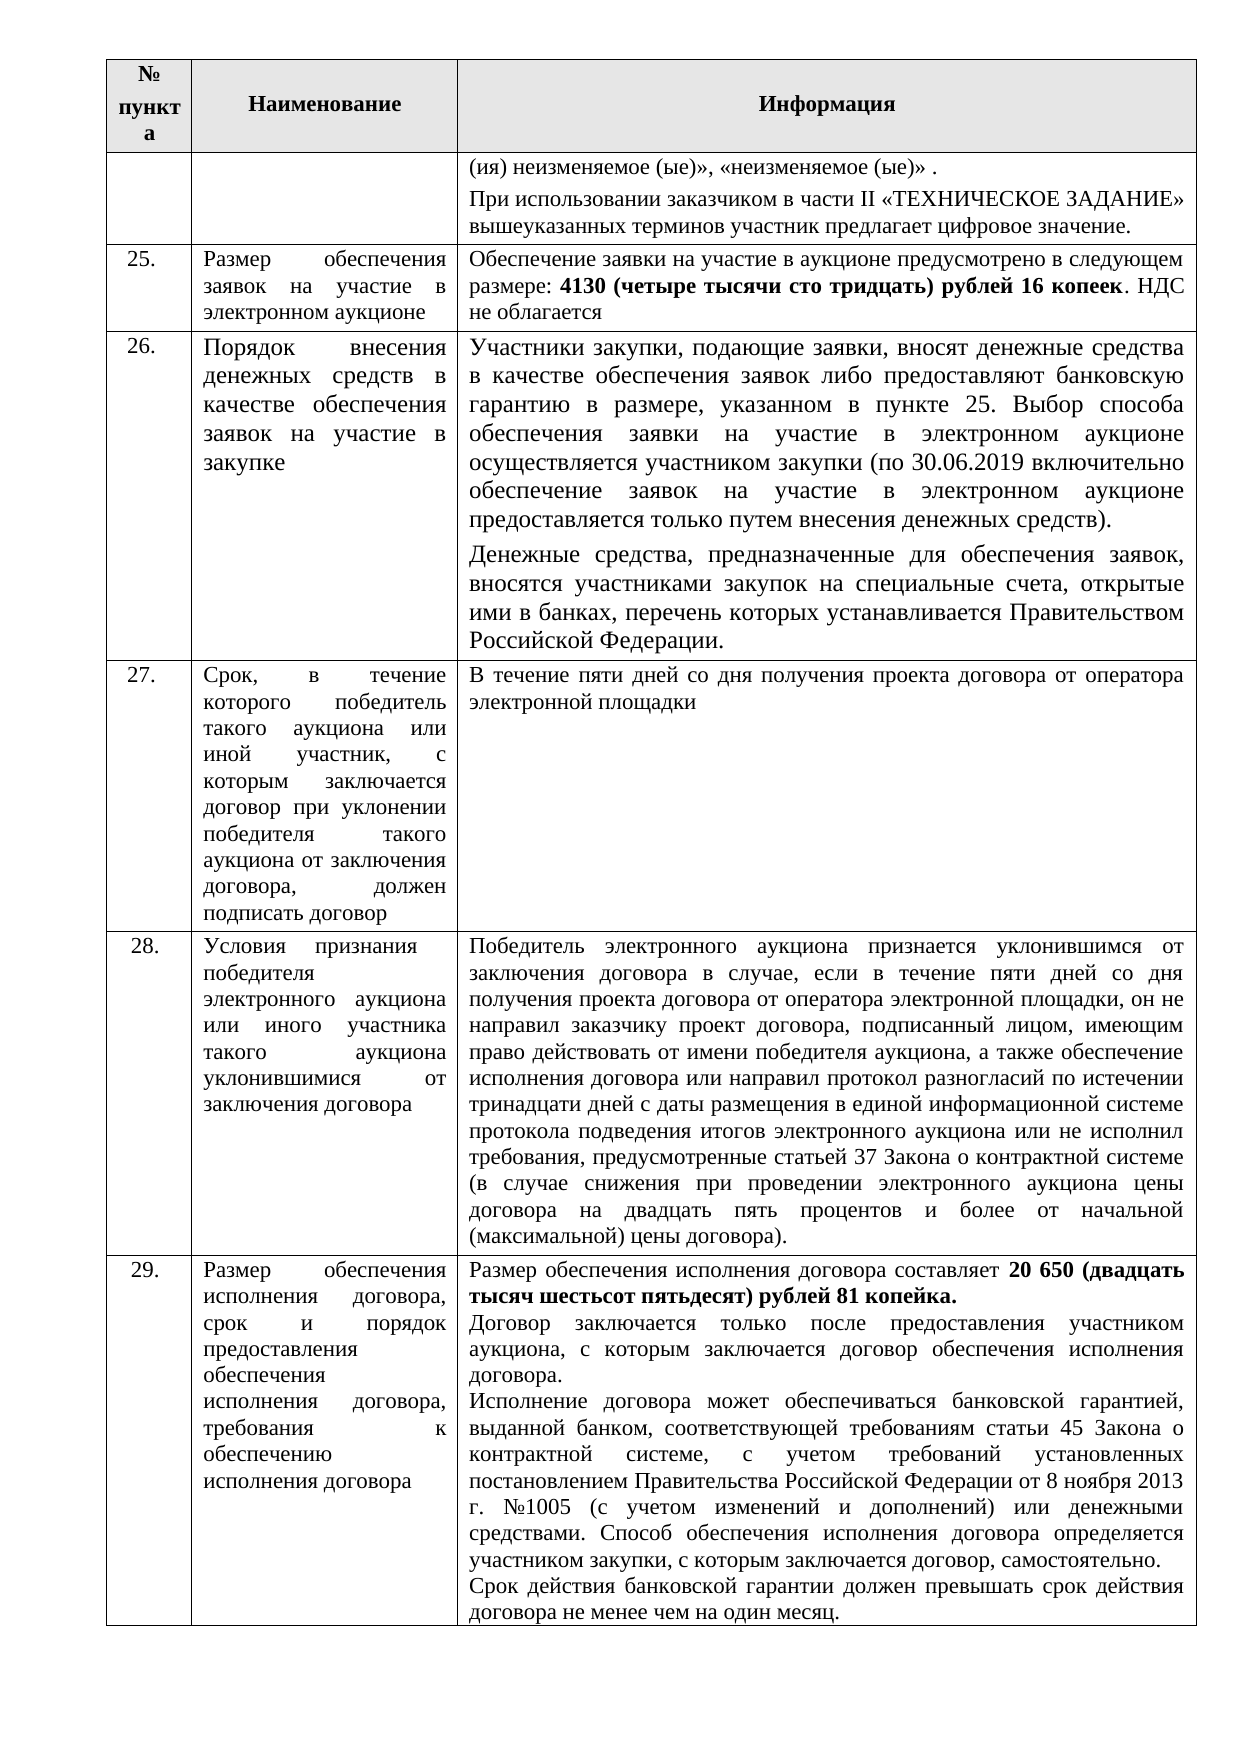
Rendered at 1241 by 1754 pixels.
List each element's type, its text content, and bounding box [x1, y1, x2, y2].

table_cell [192, 1256, 457, 1625]
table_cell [192, 153, 457, 244]
table_header № пункта [107, 60, 191, 152]
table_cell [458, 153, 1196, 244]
table_cell Победитель электронного аукциона признается уклонившимся от заключения договора в случае, если в течение пяти дней со дня получения проекта договора от оператора электронной площадки, он не направил заказчику проект договора, подписанный лицом, имеющим право действовать от имени победителя аукциона, а также обеспечение исполнения договора или направил протокол разногласий по истечении тринадцати дней с даты размещения в единой информационной системе протокола подведения итогов электронного аукциона или не исполнил требования, предусмотренные статьей 37 Закона о контрактной системе (в случае снижения при проведении электронного аукциона цены договора на двадцать пять процентов и более от начальной (максимальной) цены договора). [458, 932, 1196, 1255]
table_cell В течение пяти дней со дня получения проекта договора от оператора электронной площадки [458, 661, 1196, 931]
table_cell Условия признания победителя электронного аукциона или иного участника такого аукциона уклонившимися от заключения договора [192, 932, 457, 1255]
table_cell [107, 245, 191, 331]
table_cell Участники закупки, подающие заявки, вносят денежные средства в качестве обеспечения заявок либо предоставляют банковскую гарантию в размере, указанном в пункте 25. Выбор способа обеспечения заявки на участие в электронном аукционе осуществляется участником закупки (по 30.06.2019 включительно обеспечение заявок на участие в электронном аукционе предоставляется только путем внесения денежных средств). Денежные средства, предназначенные для обеспечения заявок, вносятся участниками закупок на специальные счета, открытые ими в банках, перечень которых устанавливается Правительством Российской Федерации. [458, 332, 1196, 660]
table_cell Порядок внесения денежных средств в качестве обеспечения заявок на участие в закупке [192, 332, 457, 660]
table_cell [107, 932, 191, 1255]
table_cell Срок, в течение которого победитель такого аукциона или иной участник, с которым заключается договор при уклонении победителя такого аукциона от заключения договора, должен подписать договор [192, 661, 457, 931]
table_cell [458, 1256, 1196, 1625]
table_header Наименование [192, 60, 457, 152]
table_cell [107, 153, 191, 244]
table_cell Обеспечение заявки на участие в аукционе предусмотрено в следующем размере: 4130 (четыре тысячи сто тридцать) рублей 16 копеек. НДС не облагается [458, 245, 1196, 331]
table_cell [107, 1256, 191, 1625]
table_cell [107, 661, 191, 931]
table_header Информация [458, 60, 1196, 152]
table_cell [107, 332, 191, 660]
table_cell Размер обеспечения заявок на участие в электронном аукционе [192, 245, 457, 331]
